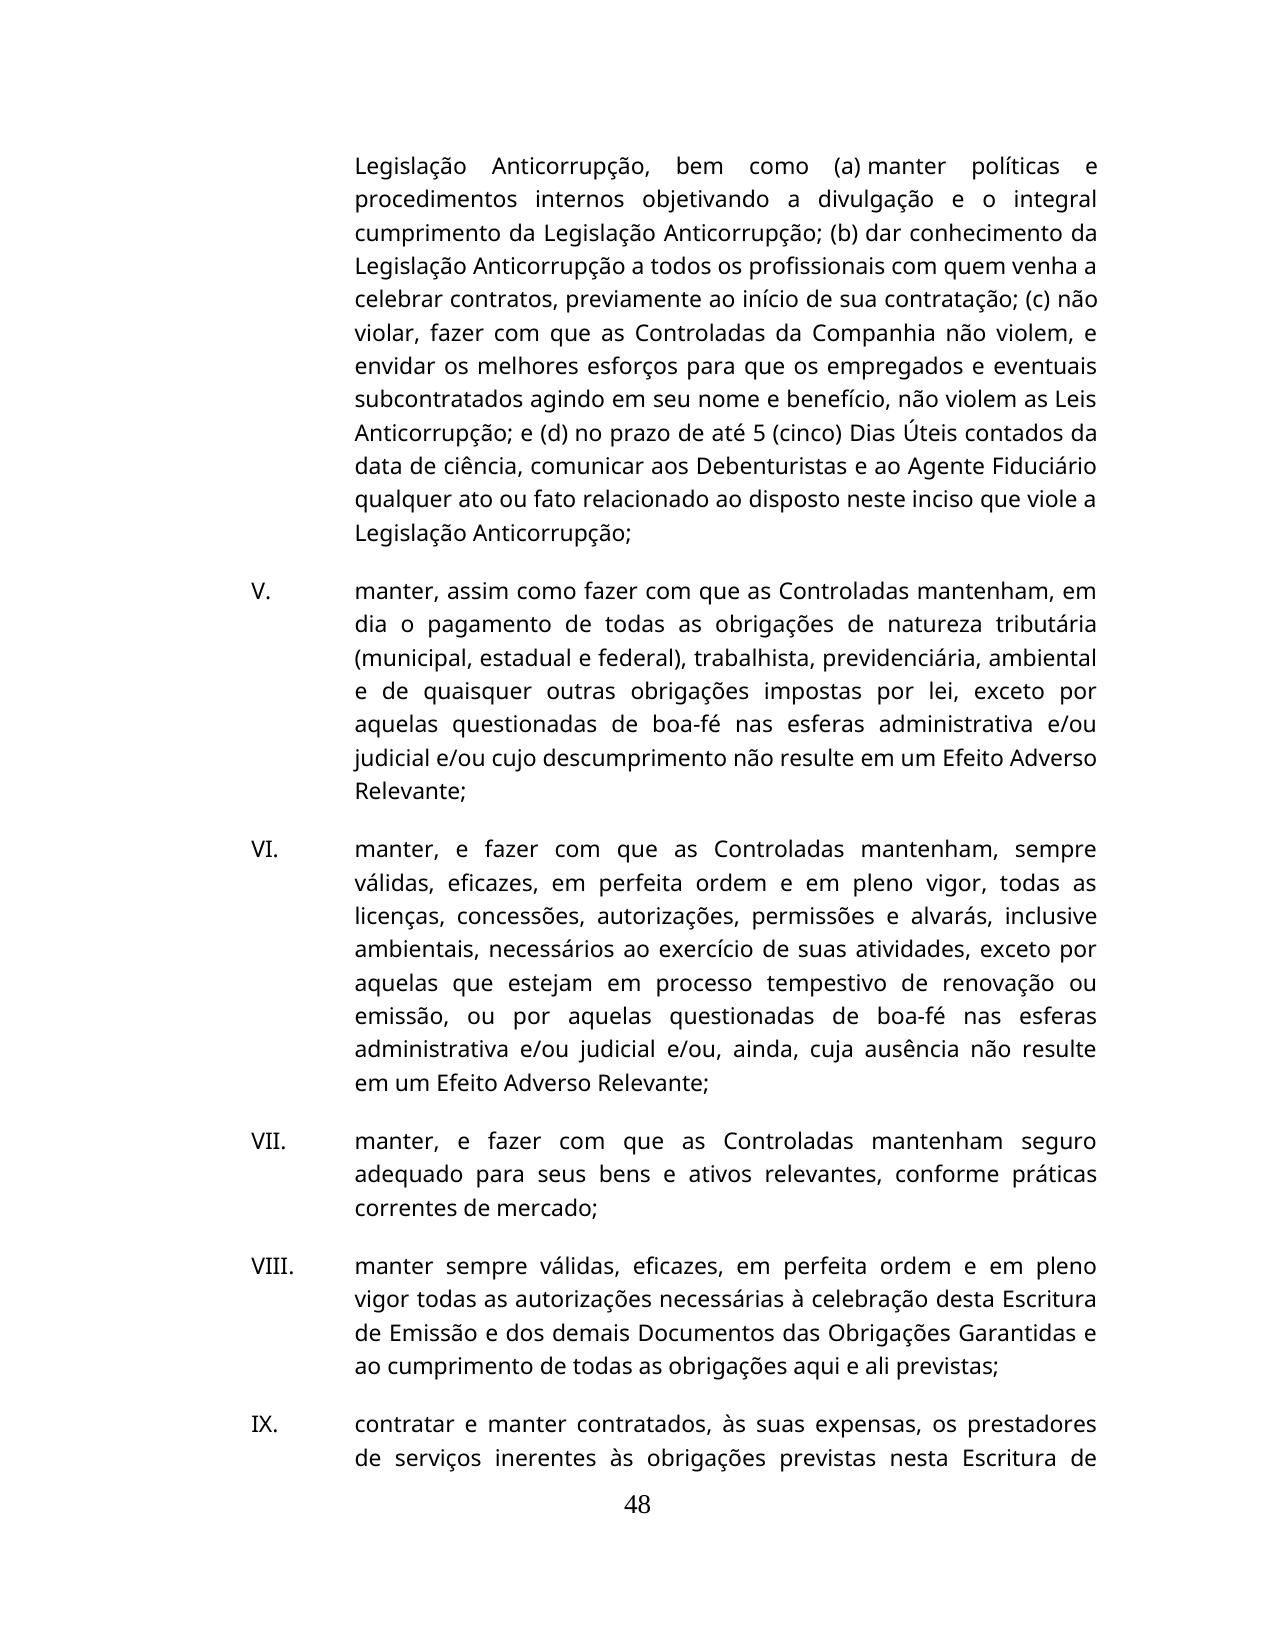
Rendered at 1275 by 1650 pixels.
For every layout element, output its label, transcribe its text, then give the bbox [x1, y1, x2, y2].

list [251, 148, 1098, 548]
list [251, 1406, 1098, 1473]
list manter sempre válidas, eficazes, em perfeita ordem e em pleno vigor todas as autorizações necessárias à celebração desta Escritura de Emissão e dos demais Documentos das Obrigações Garantidas e ao cumprimento de todas as obrigações aqui e ali previstas; [251, 1248, 1098, 1381]
list manter, e fazer com que as Controladas mantenham, sempre válidas, eficazes, em perfeita ordem e em pleno vigor, todas as licenças, concessões, autorizações, permissões e alvarás, inclusive ambientais, necessários ao exercício de suas atividades, exceto por aquelas que estejam em processo tempestivo de renovação ou emissão, ou por aquelas questionadas de boa-fé nas esferas administrativa e/ou judicial e/ou, ainda, cuja ausência não resulte em um Efeito Adverso Relevante; [251, 831, 1098, 1098]
list manter, e fazer com que as Controladas mantenham seguro adequado para seus bens e ativos relevantes, conforme práticas correntes de mercado; [251, 1123, 1098, 1223]
list manter, assim como fazer com que as Controladas mantenham, em dia o pagamento de todas as obrigações de natureza tributária (municipal, estadual e federal), trabalhista, previdenciária, ambiental e de quaisquer outras obrigações impostas por lei, exceto por aquelas questionadas de boa-fé nas esferas administrativa e/ou judicial e/ou cujo descumprimento não resulte em um Efeito Adverso Relevante; [251, 573, 1098, 806]
